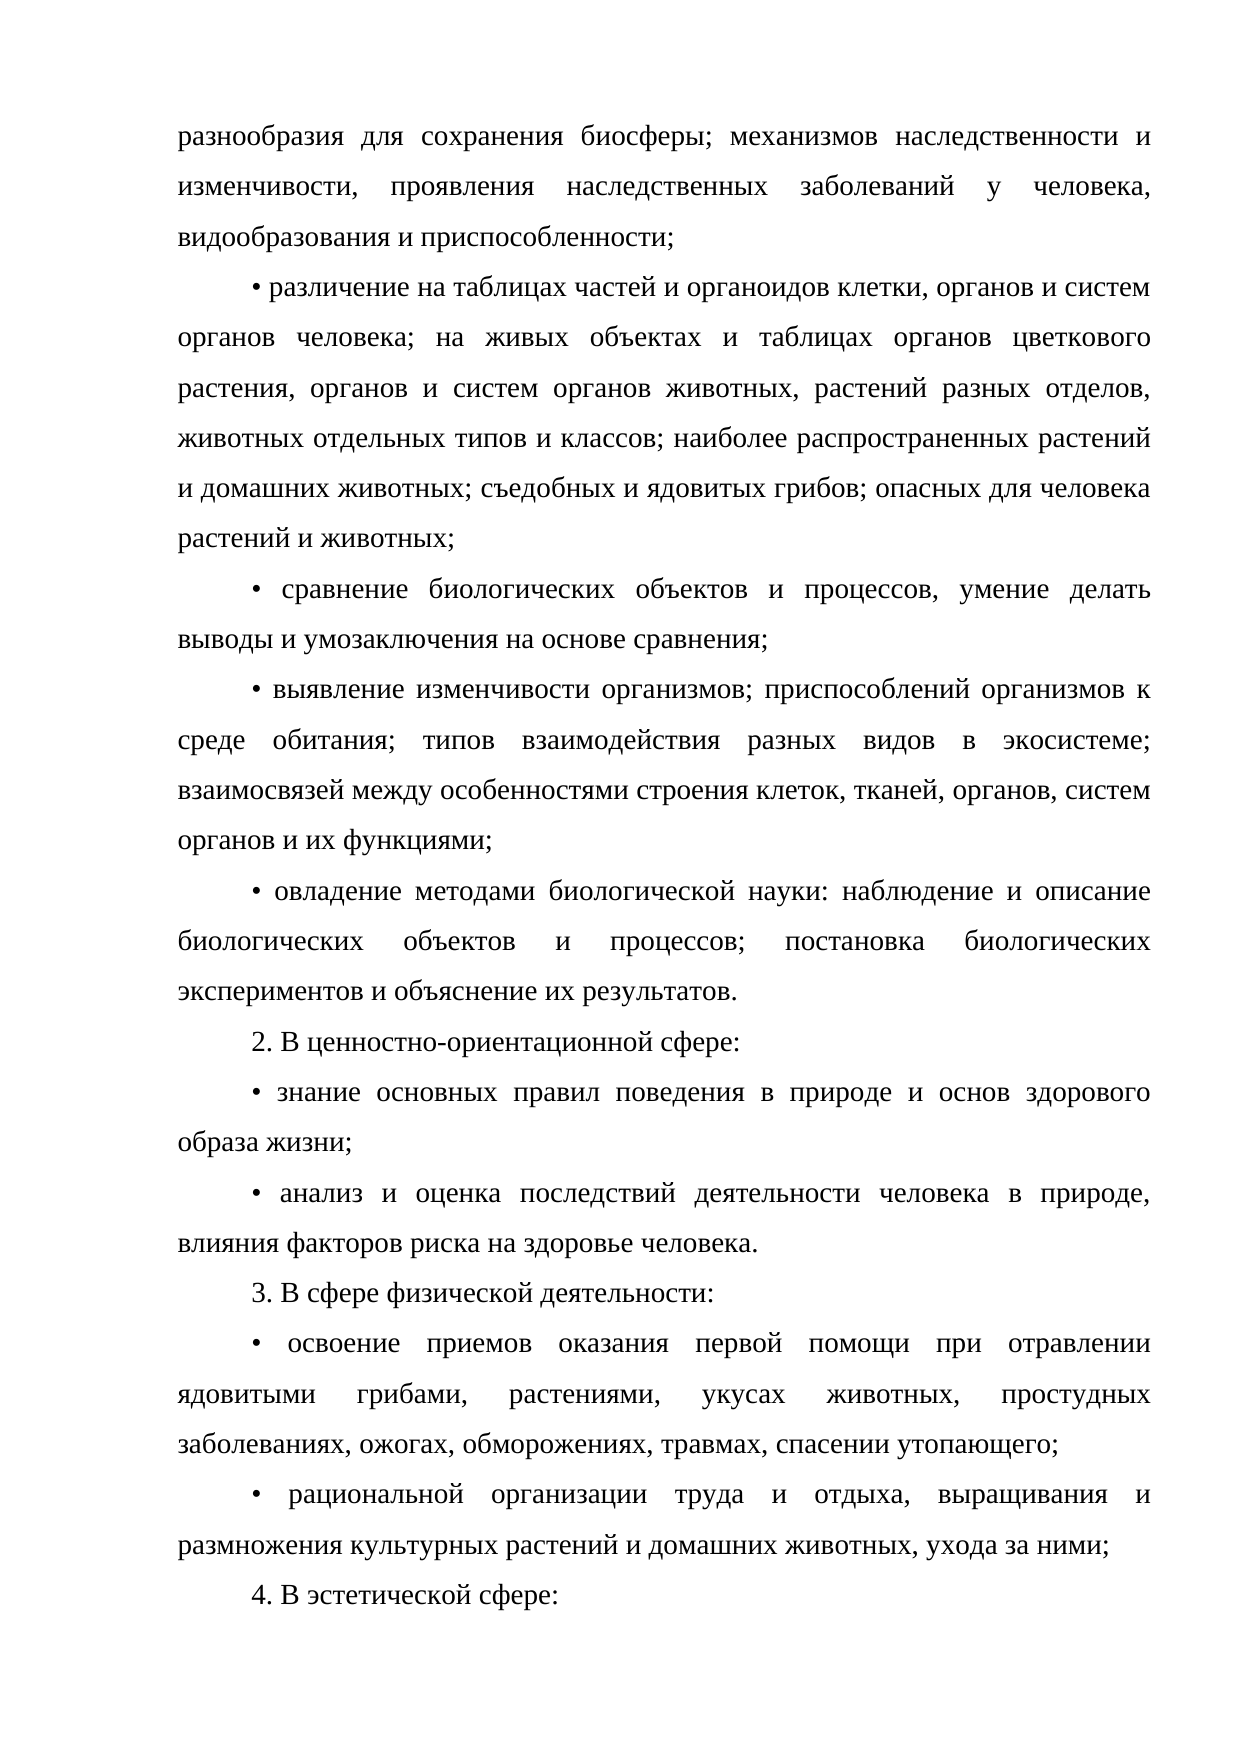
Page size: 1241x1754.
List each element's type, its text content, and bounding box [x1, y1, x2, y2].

text • знание основных правил поведения в природе и основ здорового образа жизни; [177, 1074, 1152, 1158]
text • рациональной организации труда и отдыха, выращивания и размножения культурных растений и домашних животных, ухода за ними; [177, 1477, 1152, 1560]
text • сравнение биологических объектов и процессов, умение делать выводы и умозаключения на основе сравнения; [177, 571, 1152, 655]
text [177, 118, 1152, 252]
text • анализ и оценка последствий деятельности человека в природе, влияния факторов риска на здоровье человека. [177, 1175, 1152, 1258]
text • различение на таблицах частей и органоидов клетки, органов и систем органов человека; на живых объектах и таблицах органов цветкового растения, органов и систем органов животных, растений разных отделов, животных отдельных типов и классов; наиболее распространенных растений и домашних животных; съедобных и ядовитых грибов; опасных для человека растений и животных; [177, 269, 1152, 554]
text • освоение приемов оказания первой помощи при отравлении ядовитыми грибами, растениями, укусах животных, простудных заболеваниях, ожогах, обморожениях, травмах, спасении утопающего; [177, 1326, 1152, 1460]
text 4. В эстетической сфере: [177, 1577, 1152, 1611]
text • овладение методами биологической науки: наблюдение и описание биологических объектов и процессов; постановка биологических экспериментов и объяснение их результатов. [177, 873, 1152, 1007]
text • выявление изменчивости организмов; приспособлений организмов к среде обитания; типов взаимодействия разных видов в экосистеме; взаимосвязей между особенностями строения клеток, тканей, органов, систем органов и их функциями; [177, 672, 1152, 856]
text 2. В ценностно-ориентационной сфере: [177, 1024, 1152, 1057]
text 3. В сфере физической деятельности: [177, 1275, 1152, 1309]
